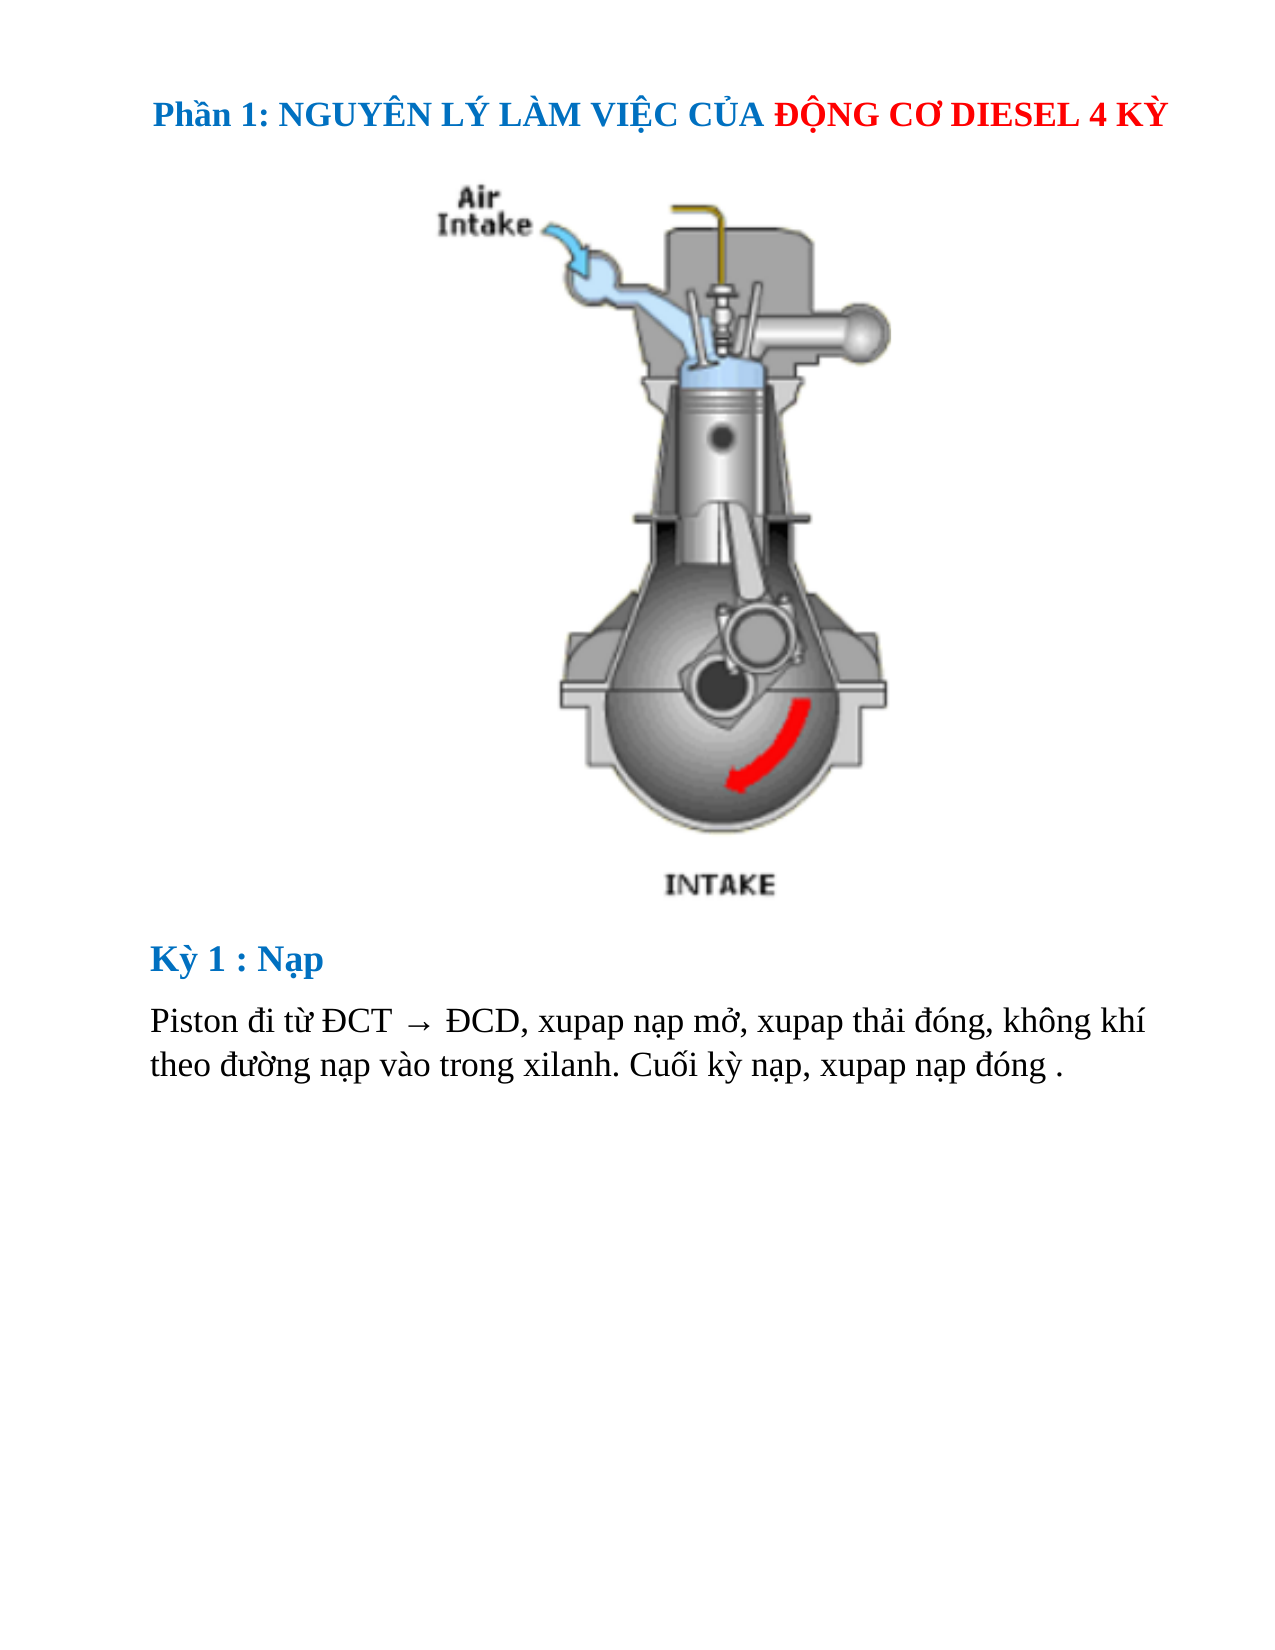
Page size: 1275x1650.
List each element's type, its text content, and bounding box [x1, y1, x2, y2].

picture [431, 154, 892, 918]
text Kỳ 1 : Nạp [150, 936, 1172, 979]
text Phần 1: NGUYÊN LÝ LÀM VIỆC CỦA ĐỘNG CƠ DIESEL 4 KỲ [150, 94, 1172, 134]
text Piston đi từ ĐCT → ĐCD, xupap nạp mở, xupap thải đóng, không khí theo đường nạp vào trong xilanh. Cuối kỳ nạp, xupap nạp đóng . [150, 999, 1172, 1084]
